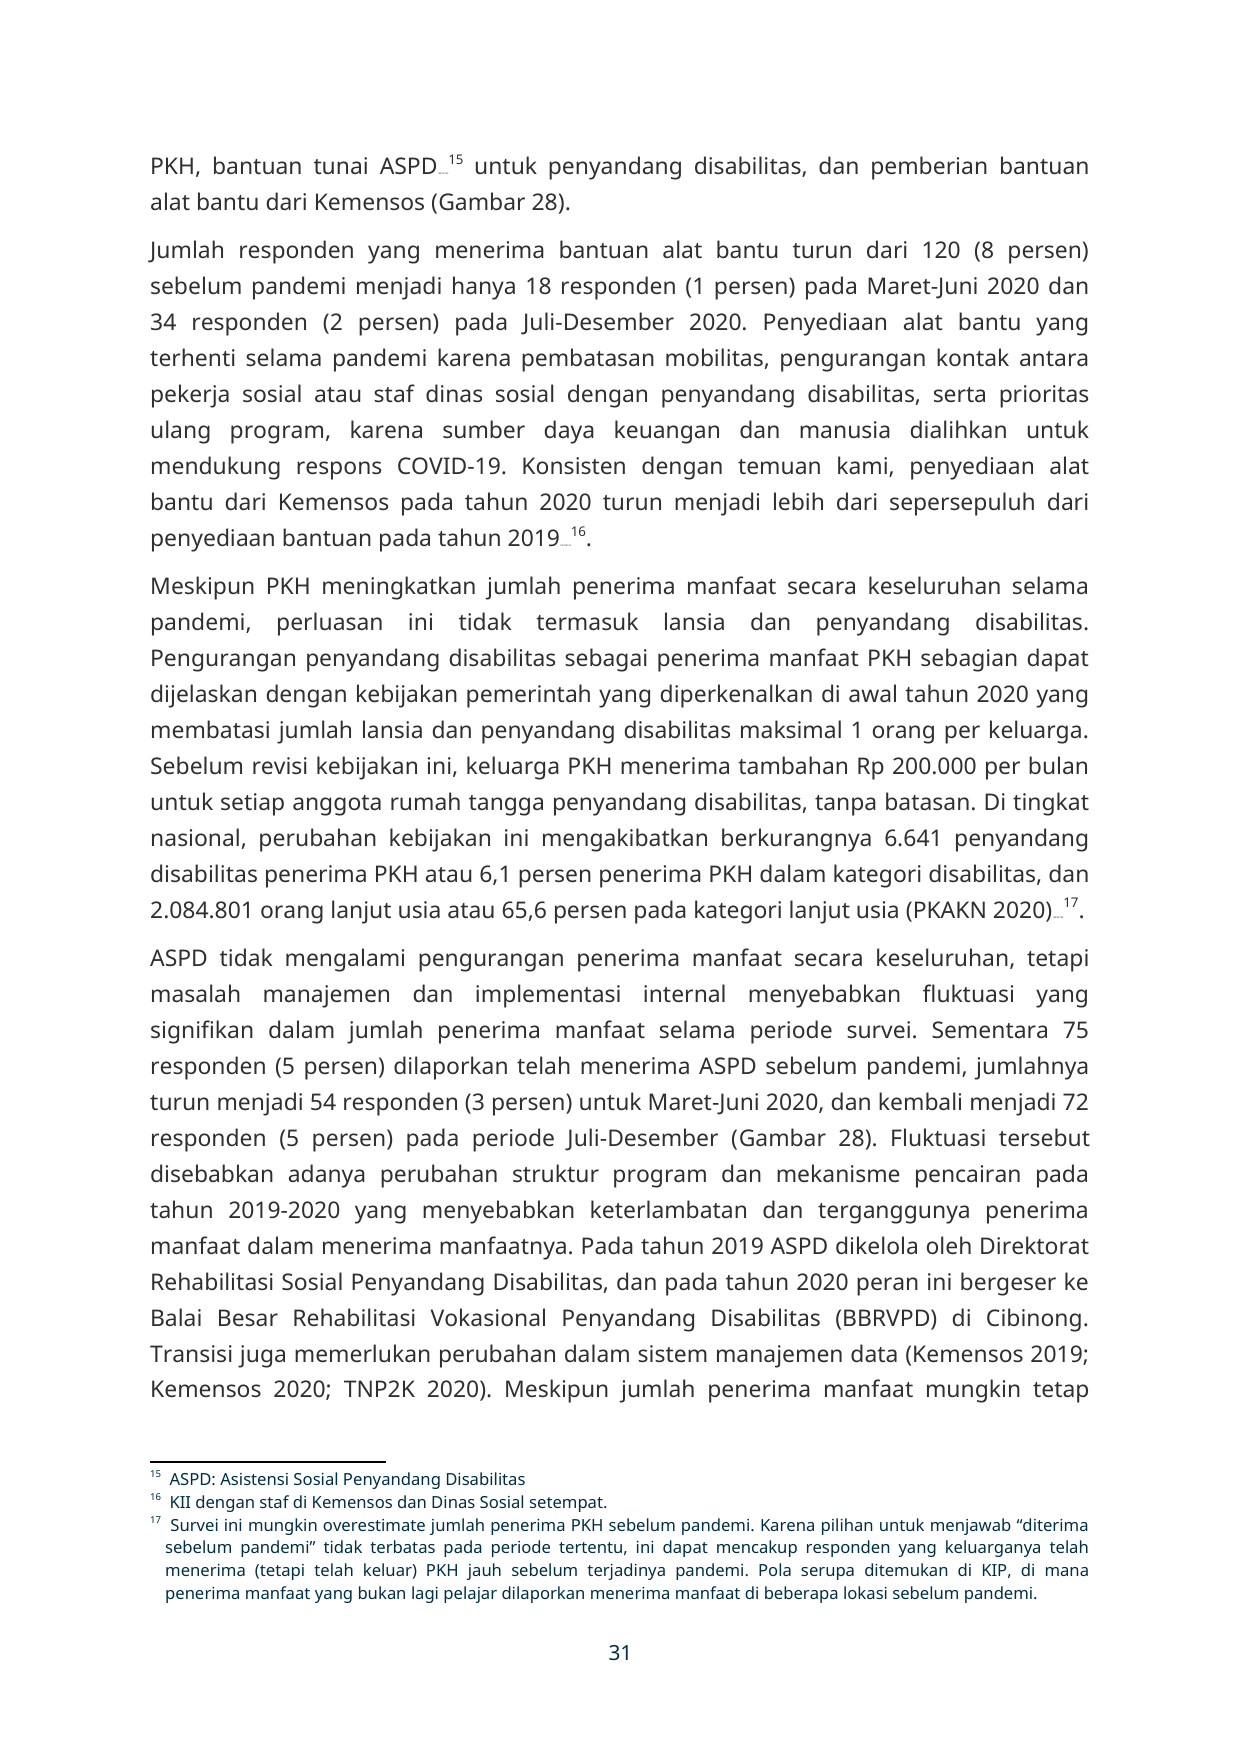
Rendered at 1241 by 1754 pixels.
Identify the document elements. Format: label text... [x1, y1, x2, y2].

picture [530, 1590, 534, 1603]
picture [501, 1523, 509, 1530]
picture [475, 1518, 479, 1531]
picture [342, 1523, 350, 1530]
picture [606, 1591, 614, 1598]
picture [588, 1545, 596, 1552]
picture [732, 1545, 740, 1552]
picture [201, 1568, 209, 1575]
picture [363, 1563, 370, 1576]
picture [964, 1590, 968, 1603]
picture [186, 1496, 190, 1506]
picture [946, 1523, 954, 1530]
picture [787, 1523, 795, 1530]
picture [417, 1523, 425, 1530]
picture [844, 1518, 848, 1531]
text Meskipun PKH meningkatkan jumlah penerima manfaat secara keseluruhan selama pandemi, perluasan ini tidak termasuk lansia dan penyandang disabilitas. Pengurangan penyandang disabilitas sebagai penerima manfaat PKH sebagian dapat dijelaskan dengan kebijakan pemerintah yang diperkenalkan di awal tahun 2020 yang membatasi jumlah lansia dan penyandang disabilitas maksimal 1 orang per keluarga. Sebelum revisi kebijakan ini, keluarga PKH menerima tambahan Rp 200.000 per bulan untuk setiap anggota rumah tangga penyandang disabilitas, tanpa batasan. Di tingkat nasional, perubahan kebijakan ini mengakibatkan berkurangnya 6.641 penyandang disabilitas penerima PKH atau 6,1 persen penerima PKH dalam kategori disabilitas, dan 2.084.801 orang lanjut usia atau 65,6 persen pada kategori lanjut usia (PKAKN 2020)16F16F16F. [150, 570, 1090, 925]
picture [595, 1519, 602, 1531]
picture [176, 1591, 184, 1598]
picture [321, 1568, 329, 1575]
picture [557, 1586, 564, 1599]
picture [764, 1586, 768, 1599]
text Jumlah responden yang menerima bantuan alat bantu turun dari 120 (8 persen) sebelum pandemi menjadi hanya 18 responden (1 persen) pada Maret-Juni 2020 dan 34 responden (2 persen) pada Juli-Desember 2020. Penyediaan alat bantu yang terhenti selama pandemi karena pembatasan mobilitas, pengurangan kontak antara pekerja sosial atau staf dinas sosial dengan penyandang disabilitas, serta prioritas ulang program, karena sumber daya keuangan dan manusia dialihkan untuk mendukung respons COVID-19. Konsisten dengan temuan kami, penyediaan alat bantu dari Kemensos pada tahun 2020 turun menjadi lebih dari sepersepuluh dari penyediaan bantuan pada tahun 201915F15F15F. [150, 234, 1090, 553]
picture [964, 1522, 968, 1535]
picture [377, 1545, 385, 1552]
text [150, 150, 1090, 217]
picture [681, 1522, 685, 1535]
picture [945, 1540, 952, 1553]
picture [281, 1545, 289, 1552]
picture [901, 1591, 909, 1598]
picture [450, 1564, 457, 1576]
picture [716, 1568, 724, 1575]
